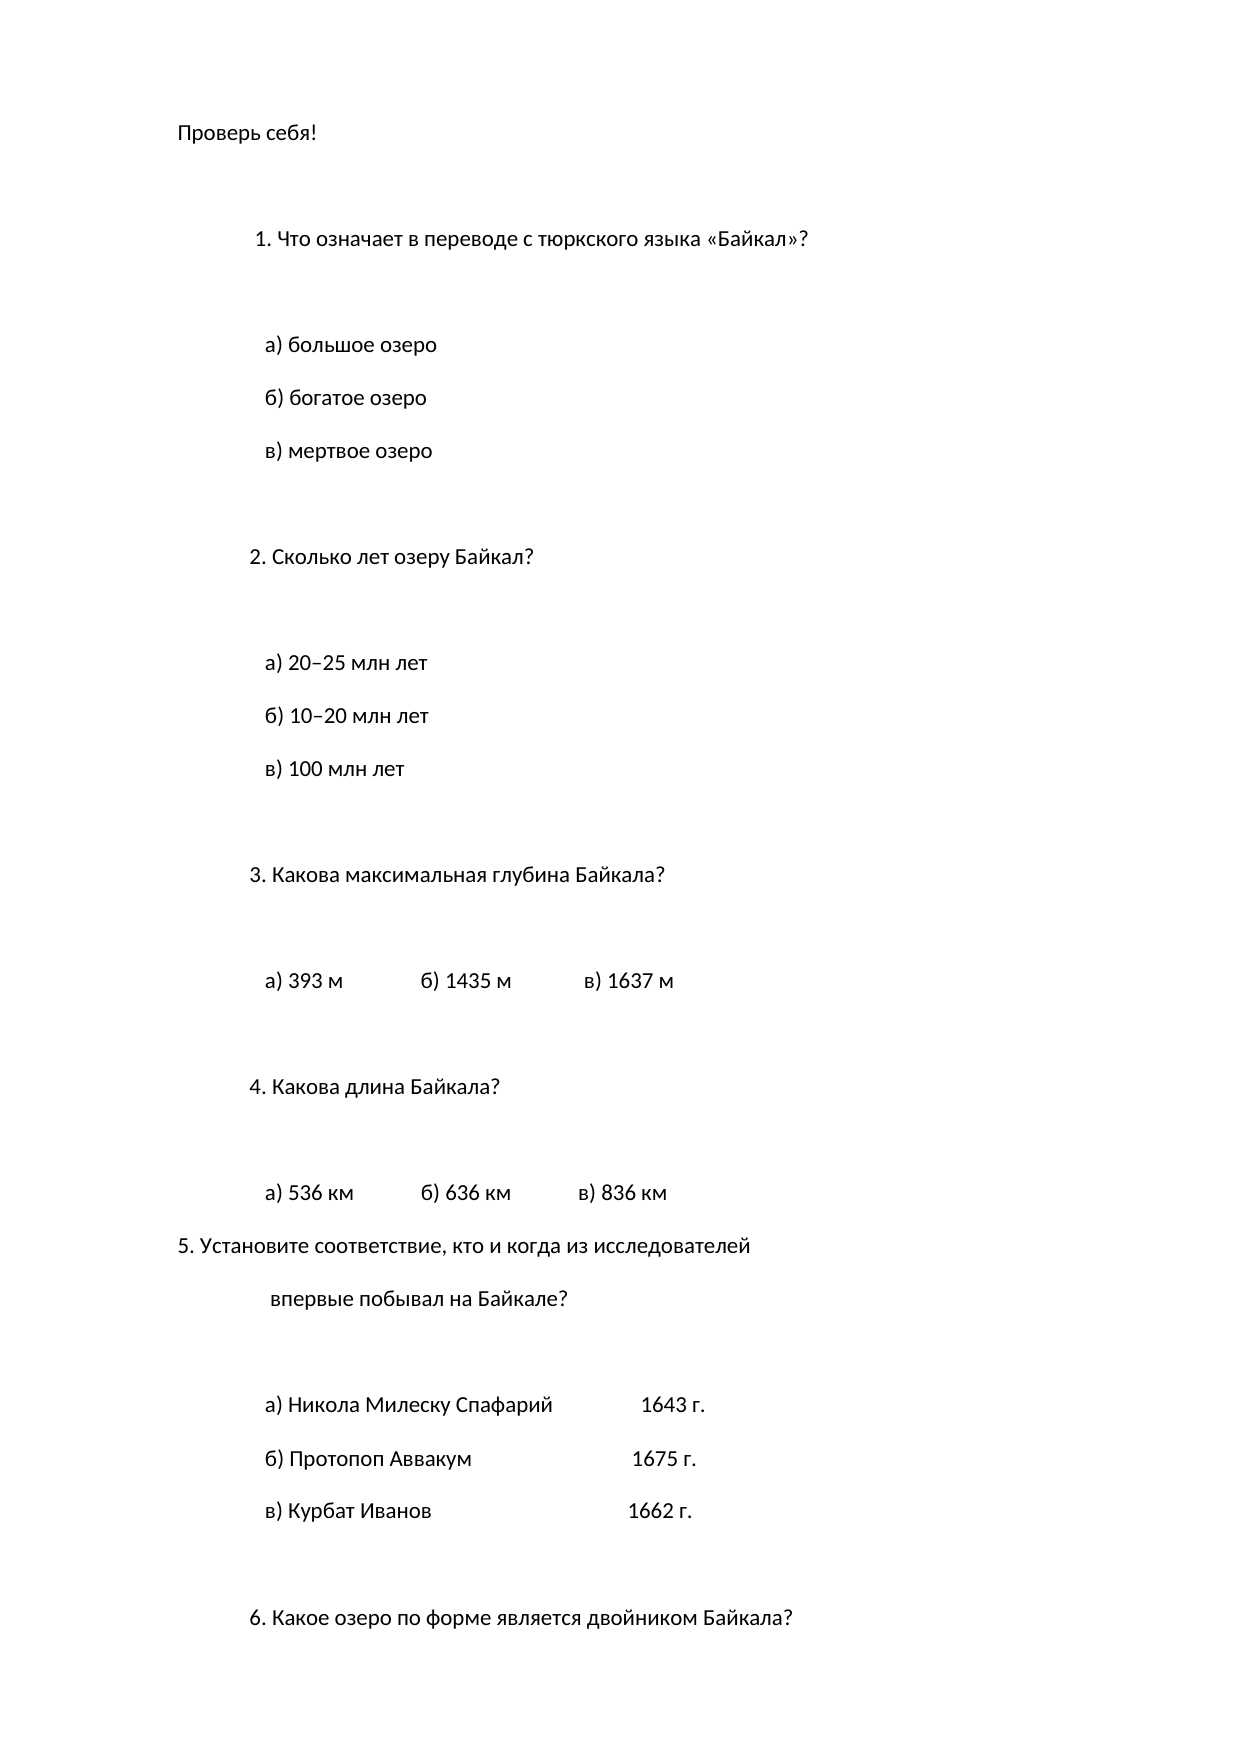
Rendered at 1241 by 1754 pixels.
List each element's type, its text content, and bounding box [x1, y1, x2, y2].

text в) Курбат Иванов 1662 г. [177, 1497, 1152, 1525]
text б) 10–20 млн лет [177, 701, 1152, 729]
text а) 536 км б) 636 км в) 836 км [177, 1178, 1152, 1207]
text 2. Сколько лет озеру Байкал? [177, 542, 1152, 570]
text б) Протопоп Аввакум 1675 г. [177, 1444, 1152, 1472]
text а) большое озеро [177, 330, 1152, 358]
text б) богатое озеро [177, 383, 1152, 411]
text 3. Какова максимальная глубина Байкала? [177, 860, 1152, 888]
text Проверь себя! [177, 118, 1152, 146]
text а) 20–25 млн лет [177, 648, 1152, 676]
text 1. Что означает в переводе с тюркского языка «Байкал»? [177, 224, 1152, 252]
text а) 393 м б) 1435 м в) 1637 м [177, 966, 1152, 994]
text 4. Какова длина Байкала? [177, 1072, 1152, 1101]
text впервые побывал на Байкале? [177, 1284, 1152, 1313]
text в) 100 млн лет [177, 754, 1152, 782]
text 5. Установите соответствие, кто и когда из исследователей [177, 1232, 1152, 1259]
text 6. Какое озеро по форме является двойником Байкала? [177, 1603, 1152, 1631]
text а) Никола Милеску Спафарий 1643 г. [177, 1391, 1152, 1419]
text в) мертвое озеро [177, 436, 1152, 464]
